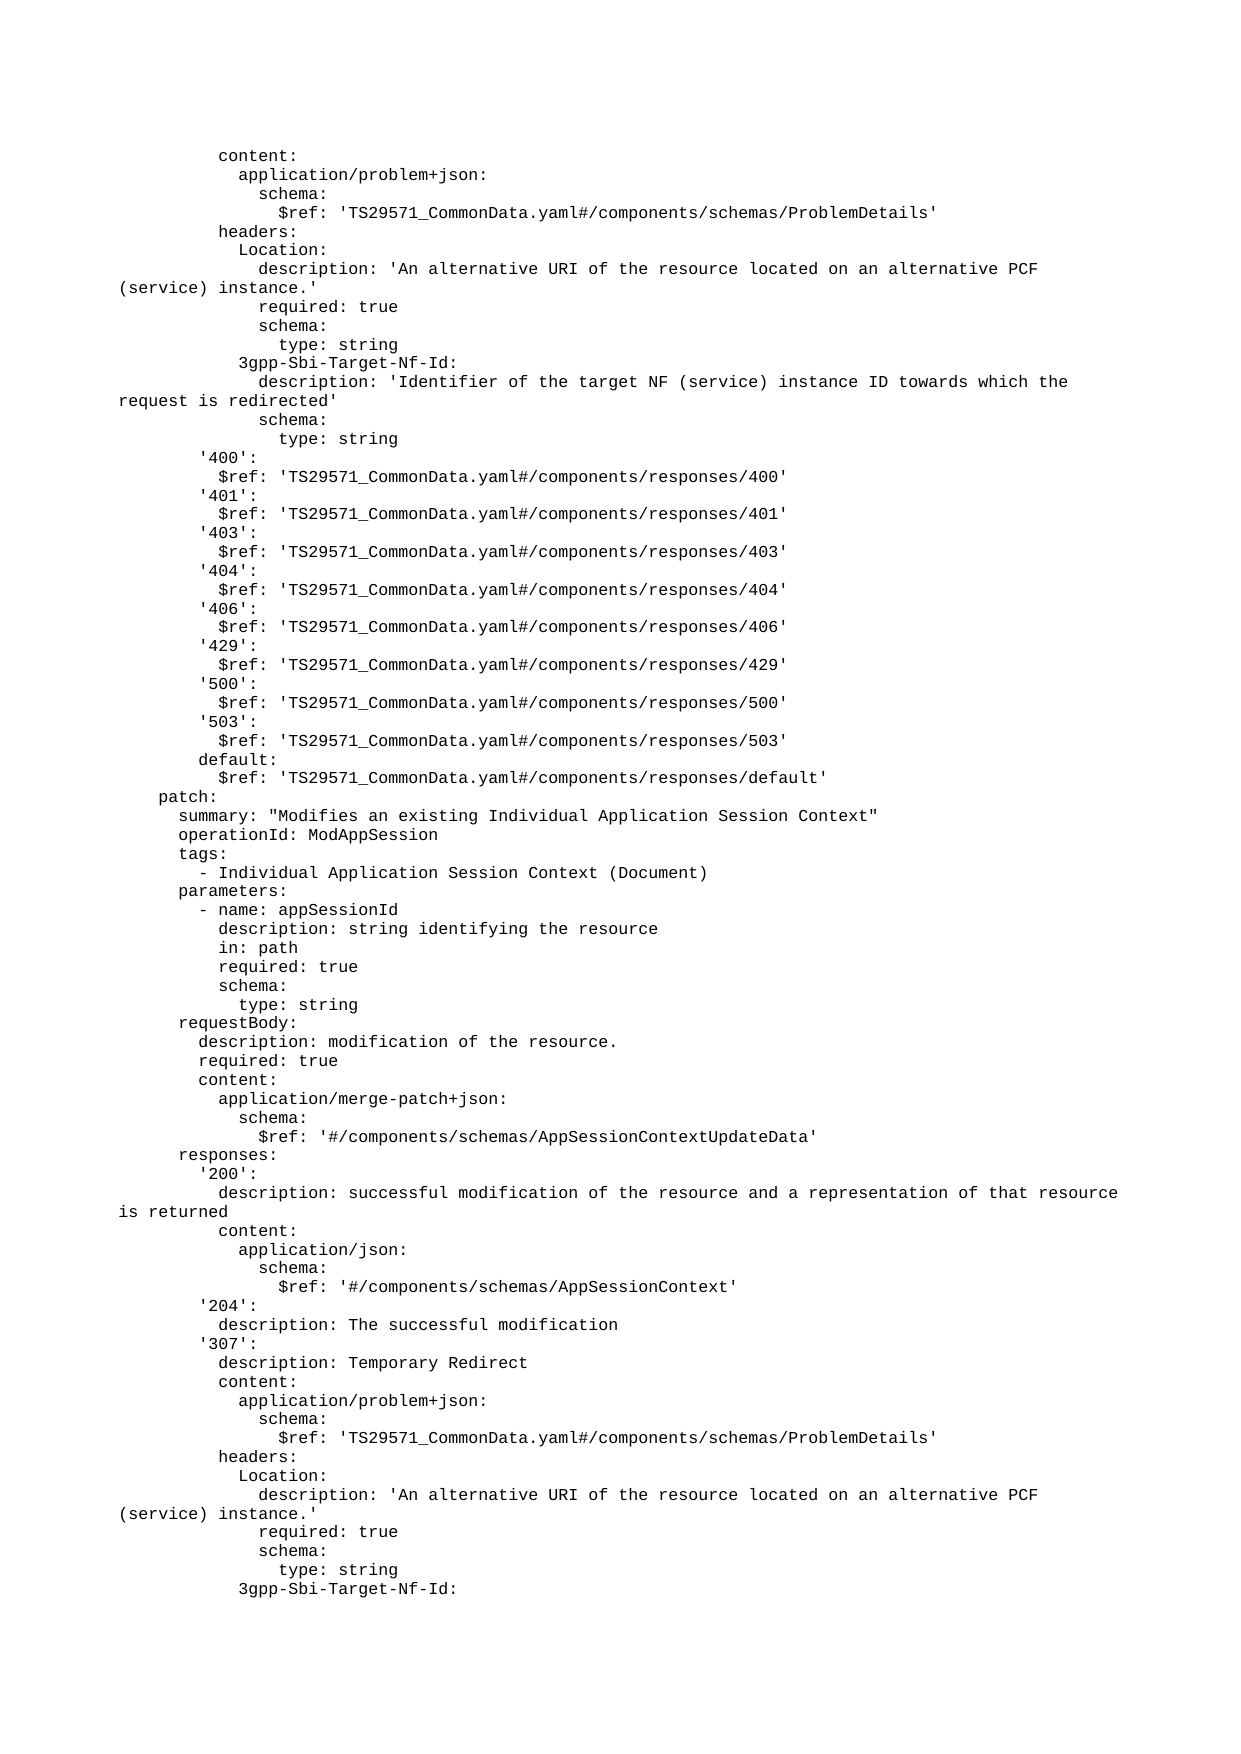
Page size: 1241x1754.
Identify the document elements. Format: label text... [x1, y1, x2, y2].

text required: true [118, 1524, 1122, 1543]
text schema: [118, 1109, 1122, 1128]
text required: true [118, 958, 1122, 977]
text description: successful modification of the resource and a representation of that resource is returned [118, 1185, 1122, 1222]
text required: true [118, 298, 1122, 317]
text headers: [118, 223, 1122, 242]
text operationId: ModAppSession [118, 826, 1122, 845]
text schema: [118, 317, 1122, 336]
text 3gpp-Sbi-Target-Nf-Id: [118, 1581, 1122, 1599]
text responses: [118, 1147, 1122, 1166]
text application/merge-patch+json: [118, 1090, 1122, 1109]
text description: modification of the resource. [118, 1034, 1122, 1053]
text type: string [118, 336, 1122, 355]
text '401': [118, 487, 1122, 506]
text '406': [118, 600, 1122, 619]
text description: Temporary Redirect [118, 1354, 1122, 1373]
text '429': [118, 638, 1122, 657]
text Location: [118, 1467, 1122, 1486]
text description: 'Identifier of the target NF (service) instance ID towards which the request is redirected' [118, 374, 1122, 412]
text description: string identifying the resource [118, 921, 1122, 939]
text schema: [118, 1411, 1122, 1430]
text summary: "Modifies an existing Individual Application Session Context" [118, 808, 1122, 826]
text tags: [118, 845, 1122, 864]
text schema: [118, 185, 1122, 204]
text default: [118, 751, 1122, 770]
text description: 'An alternative URI of the resource located on an alternative PCF (service) instance.' [118, 261, 1122, 298]
text $ref: 'TS29571_CommonData.yaml#/components/responses/500' [118, 694, 1122, 713]
text $ref: 'TS29571_CommonData.yaml#/components/responses/400' [118, 468, 1122, 487]
text '403': [118, 525, 1122, 544]
text $ref: 'TS29571_CommonData.yaml#/components/responses/406' [118, 619, 1122, 638]
text schema: [118, 977, 1122, 996]
text application/problem+json: [118, 167, 1122, 185]
text $ref: 'TS29571_CommonData.yaml#/components/schemas/ProblemDetails' [118, 1430, 1122, 1449]
text type: string [118, 431, 1122, 449]
text content: [118, 1222, 1122, 1241]
text patch: [118, 789, 1122, 808]
text description: 'An alternative URI of the resource located on an alternative PCF (service) instance.' [118, 1486, 1122, 1524]
text in: path [118, 939, 1122, 958]
text schema: [118, 412, 1122, 431]
text content: [118, 148, 1122, 167]
text $ref: '#/components/schemas/AppSessionContextUpdateData' [118, 1128, 1122, 1147]
text 3gpp-Sbi-Target-Nf-Id: [118, 355, 1122, 374]
text '500': [118, 676, 1122, 694]
text - name: appSessionId [118, 902, 1122, 921]
text schema: [118, 1260, 1122, 1279]
text $ref: 'TS29571_CommonData.yaml#/components/responses/401' [118, 506, 1122, 525]
text $ref: 'TS29571_CommonData.yaml#/components/responses/default' [118, 770, 1122, 789]
text - Individual Application Session Context (Document) [118, 864, 1122, 883]
text '503': [118, 713, 1122, 732]
text '307': [118, 1336, 1122, 1354]
text application/problem+json: [118, 1392, 1122, 1411]
text $ref: '#/components/schemas/AppSessionContext' [118, 1279, 1122, 1298]
text Location: [118, 242, 1122, 261]
text application/json: [118, 1241, 1122, 1260]
text '400': [118, 449, 1122, 468]
text required: true [118, 1053, 1122, 1072]
text $ref: 'TS29571_CommonData.yaml#/components/responses/429' [118, 657, 1122, 676]
text content: [118, 1373, 1122, 1392]
text '204': [118, 1298, 1122, 1317]
text type: string [118, 1562, 1122, 1581]
text headers: [118, 1449, 1122, 1467]
text type: string [118, 996, 1122, 1015]
text $ref: 'TS29571_CommonData.yaml#/components/responses/403' [118, 544, 1122, 562]
text $ref: 'TS29571_CommonData.yaml#/components/schemas/ProblemDetails' [118, 204, 1122, 223]
text parameters: [118, 883, 1122, 902]
text '404': [118, 562, 1122, 581]
text schema: [118, 1543, 1122, 1562]
text content: [118, 1072, 1122, 1090]
text $ref: 'TS29571_CommonData.yaml#/components/responses/404' [118, 581, 1122, 600]
text $ref: 'TS29571_CommonData.yaml#/components/responses/503' [118, 732, 1122, 751]
text description: The successful modification [118, 1317, 1122, 1336]
text '200': [118, 1166, 1122, 1185]
text requestBody: [118, 1015, 1122, 1034]
